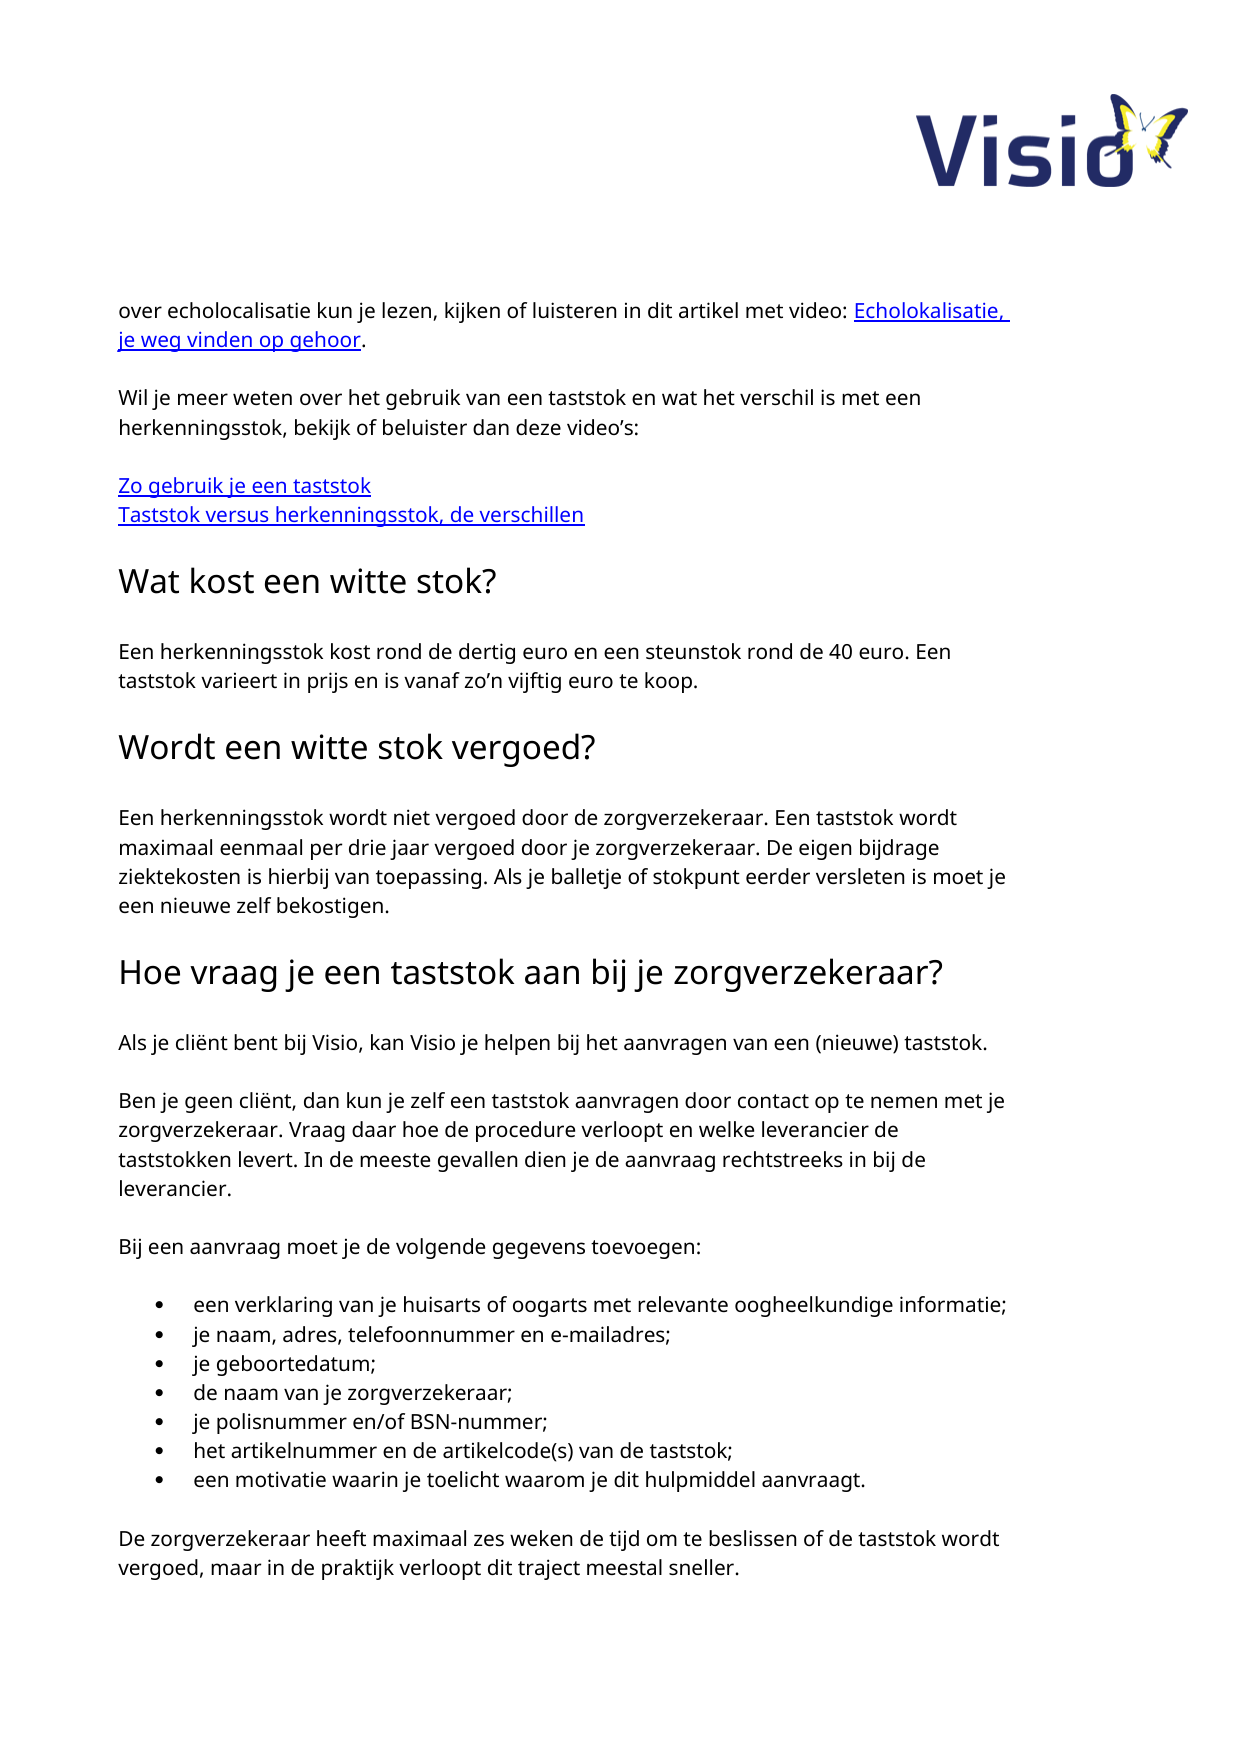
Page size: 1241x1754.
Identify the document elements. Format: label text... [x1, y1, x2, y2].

list een motivatie waarin je toelicht waarom je dit hulpmiddel aanvraagt. [156, 1465, 1016, 1494]
subtitle Wat kost een witte stok? [118, 558, 1016, 603]
text Wil je meer weten over het gebruik van een taststok en wat het verschil is met een herkenningsstok, bekijk of beluister dan deze video’s: [118, 383, 1016, 441]
list je polisnummer en/of BSN-nummer; [156, 1407, 1016, 1436]
text Een herkenningsstok wordt niet vergoed door de zorgverzekeraar. Een taststok wordt maximaal eenmaal per drie jaar vergoed door je zorgverzekeraar. De eigen bijdrage ziektekosten is hierbij van toepassing. Als je balletje of stokpunt eerder versleten is moet je een nieuwe zelf bekostigen. [118, 803, 1016, 919]
text Taststok versus herkenningsstok, de verschillen [118, 499, 1016, 529]
list het artikelnummer en de artikelcode(s) van de taststok; [156, 1436, 1016, 1465]
list de naam van je zorgverzekeraar; [156, 1377, 1016, 1407]
text Een herkenningsstok kost rond de dertig euro en een steunstok rond de 40 euro. Een taststok varieert in prijs en is vanaf zo’n vijftig euro te koop. [118, 637, 1016, 695]
text De zorgverzekeraar heeft maximaal zes weken de tijd om te beslissen of de taststok wordt vergoed, maar in de praktijk verloopt dit traject meestal sneller. [118, 1523, 1016, 1582]
text Ben je geen cliënt, dan kun je zelf een taststok aanvragen door contact op te nemen met je zorgverzekeraar. Vraag daar hoe de procedure verloopt en welke leverancier de taststokken levert. In de meeste gevallen dien je de aanvraag rechtstreeks in bij de leverancier. [118, 1086, 1016, 1202]
list je geboortedatum; [156, 1348, 1016, 1377]
text Bij een aanvraag moet je de volgende gegevens toevoegen: [118, 1232, 1016, 1261]
list je naam, adres, telefoonnummer en e-mailadres; [156, 1319, 1016, 1348]
text Zo gebruik je een taststok [118, 470, 1016, 499]
list een verklaring van je huisarts of oogarts met relevante oogheelkundige informatie; [156, 1290, 1016, 1319]
subtitle Hoe vraag je een taststok aan bij je zorgverzekeraar? [118, 949, 1016, 994]
picture [904, 89, 1199, 190]
text Als je cliënt bent bij Visio, kan Visio je helpen bij het aanvragen van een (nieuwe) taststok. [118, 1027, 1016, 1057]
subtitle Wordt een witte stok vergoed? [118, 724, 1016, 769]
